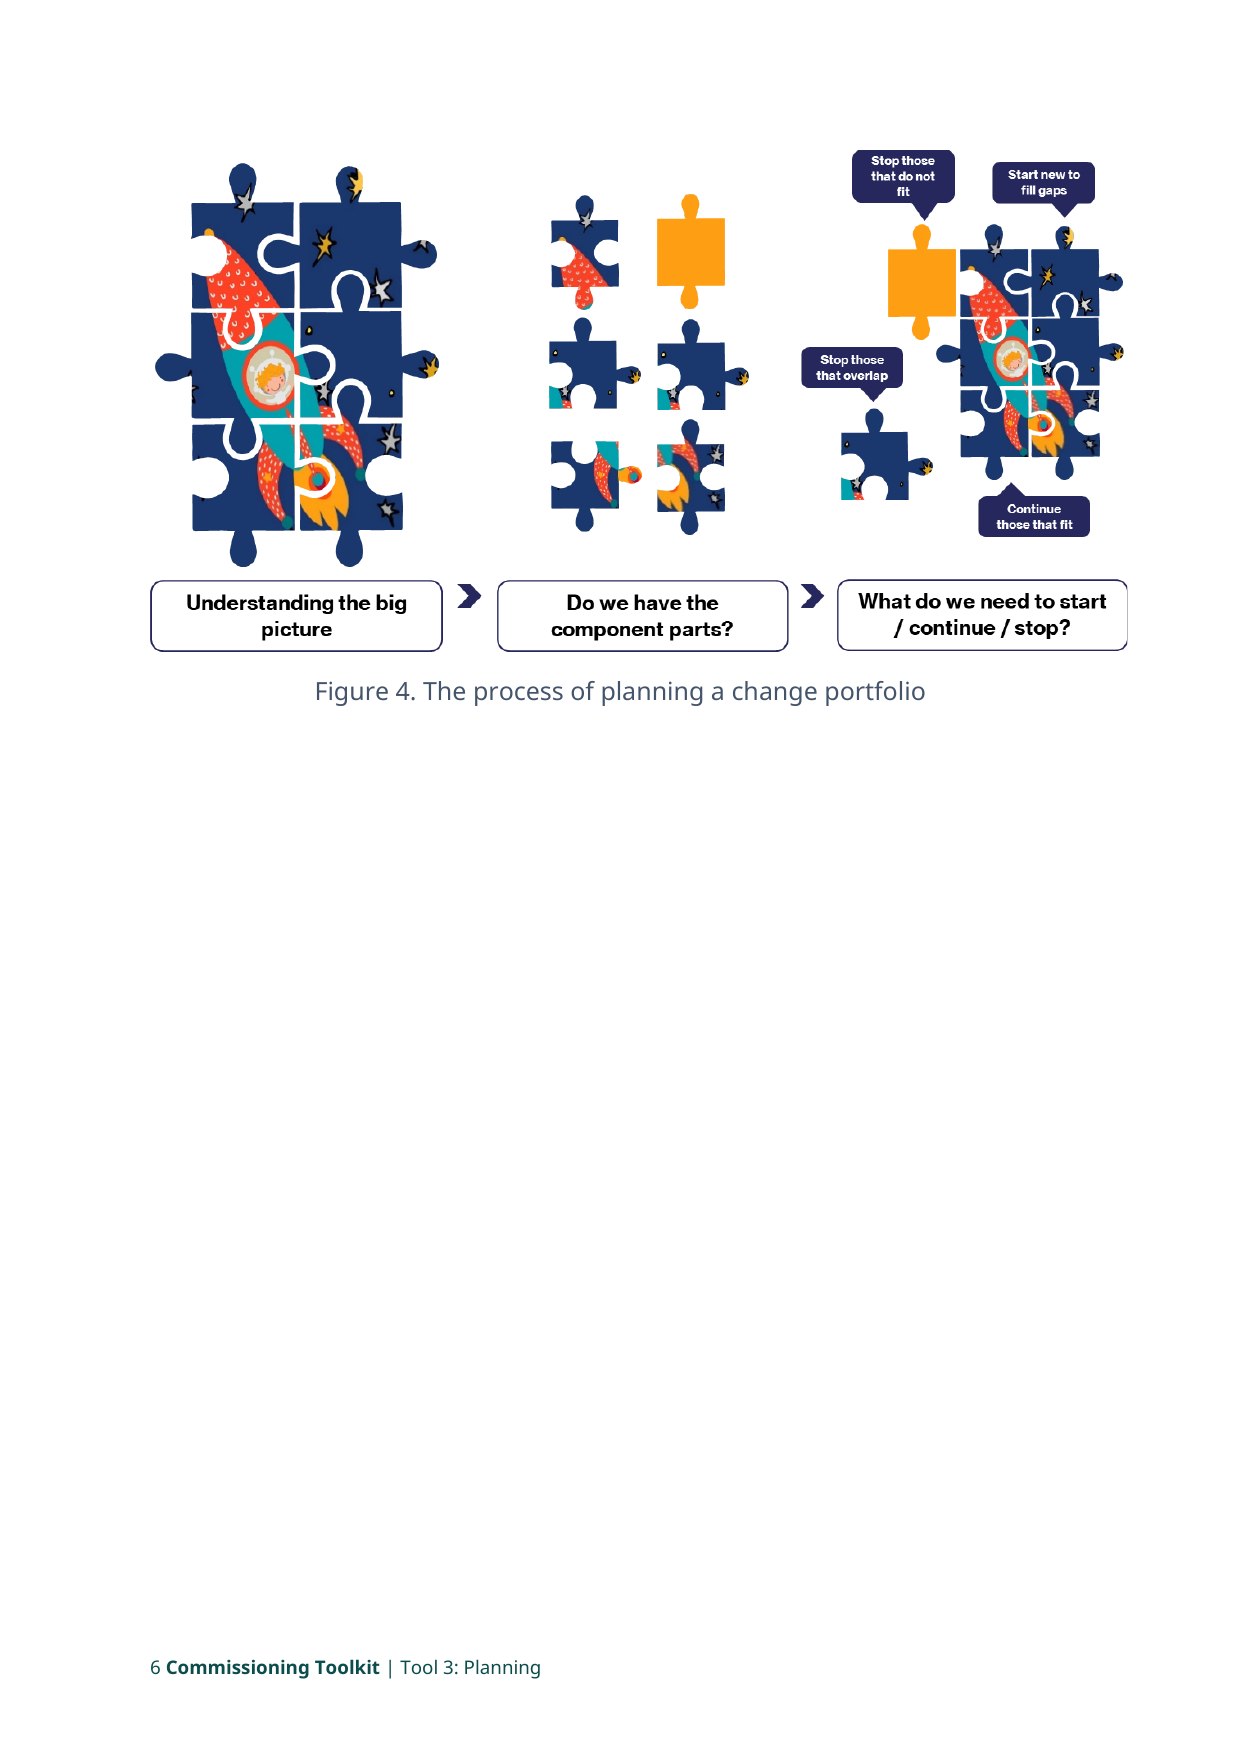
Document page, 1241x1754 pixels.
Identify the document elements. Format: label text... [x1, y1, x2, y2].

text Figure 4. The process of planning a change portfolio [150, 673, 1090, 707]
picture [150, 150, 1128, 654]
